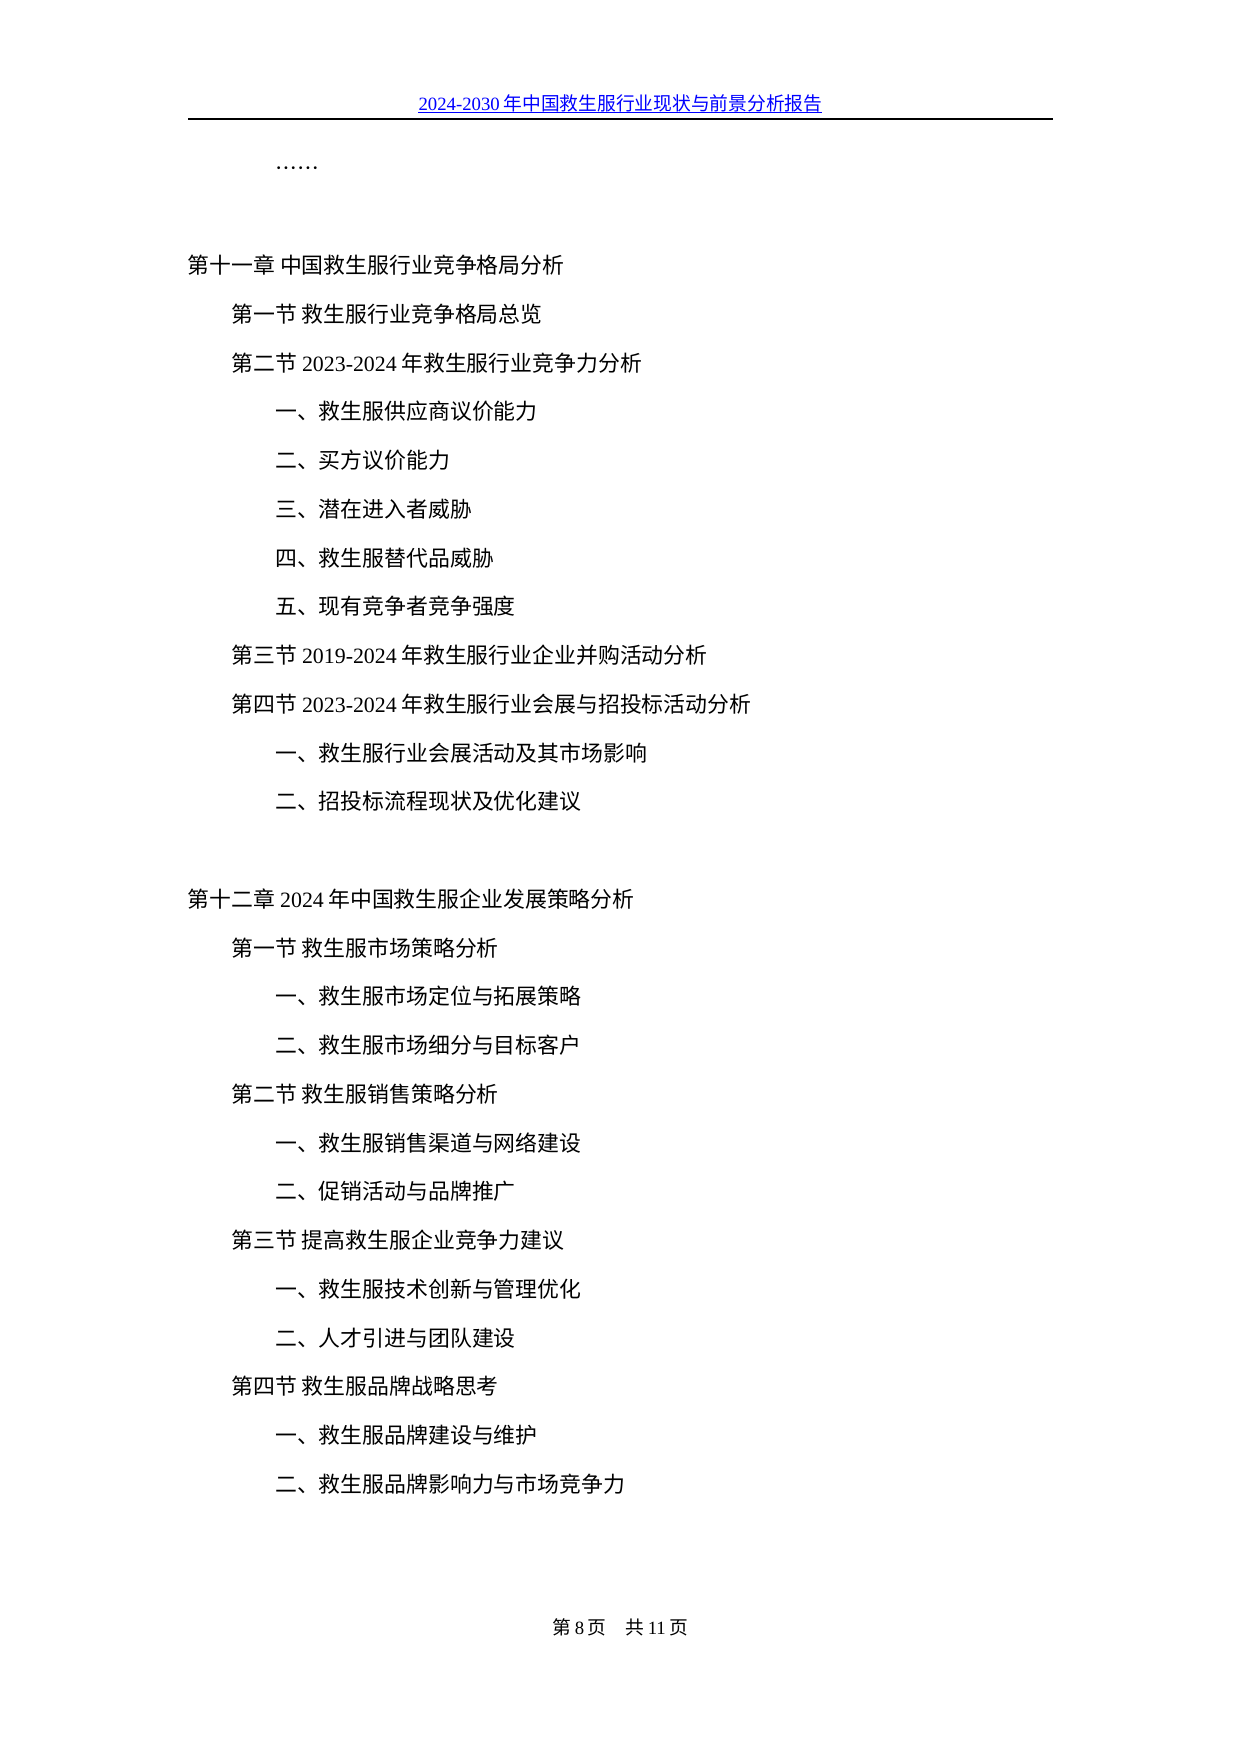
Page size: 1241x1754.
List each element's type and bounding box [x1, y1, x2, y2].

text [187, 150, 1053, 1499]
